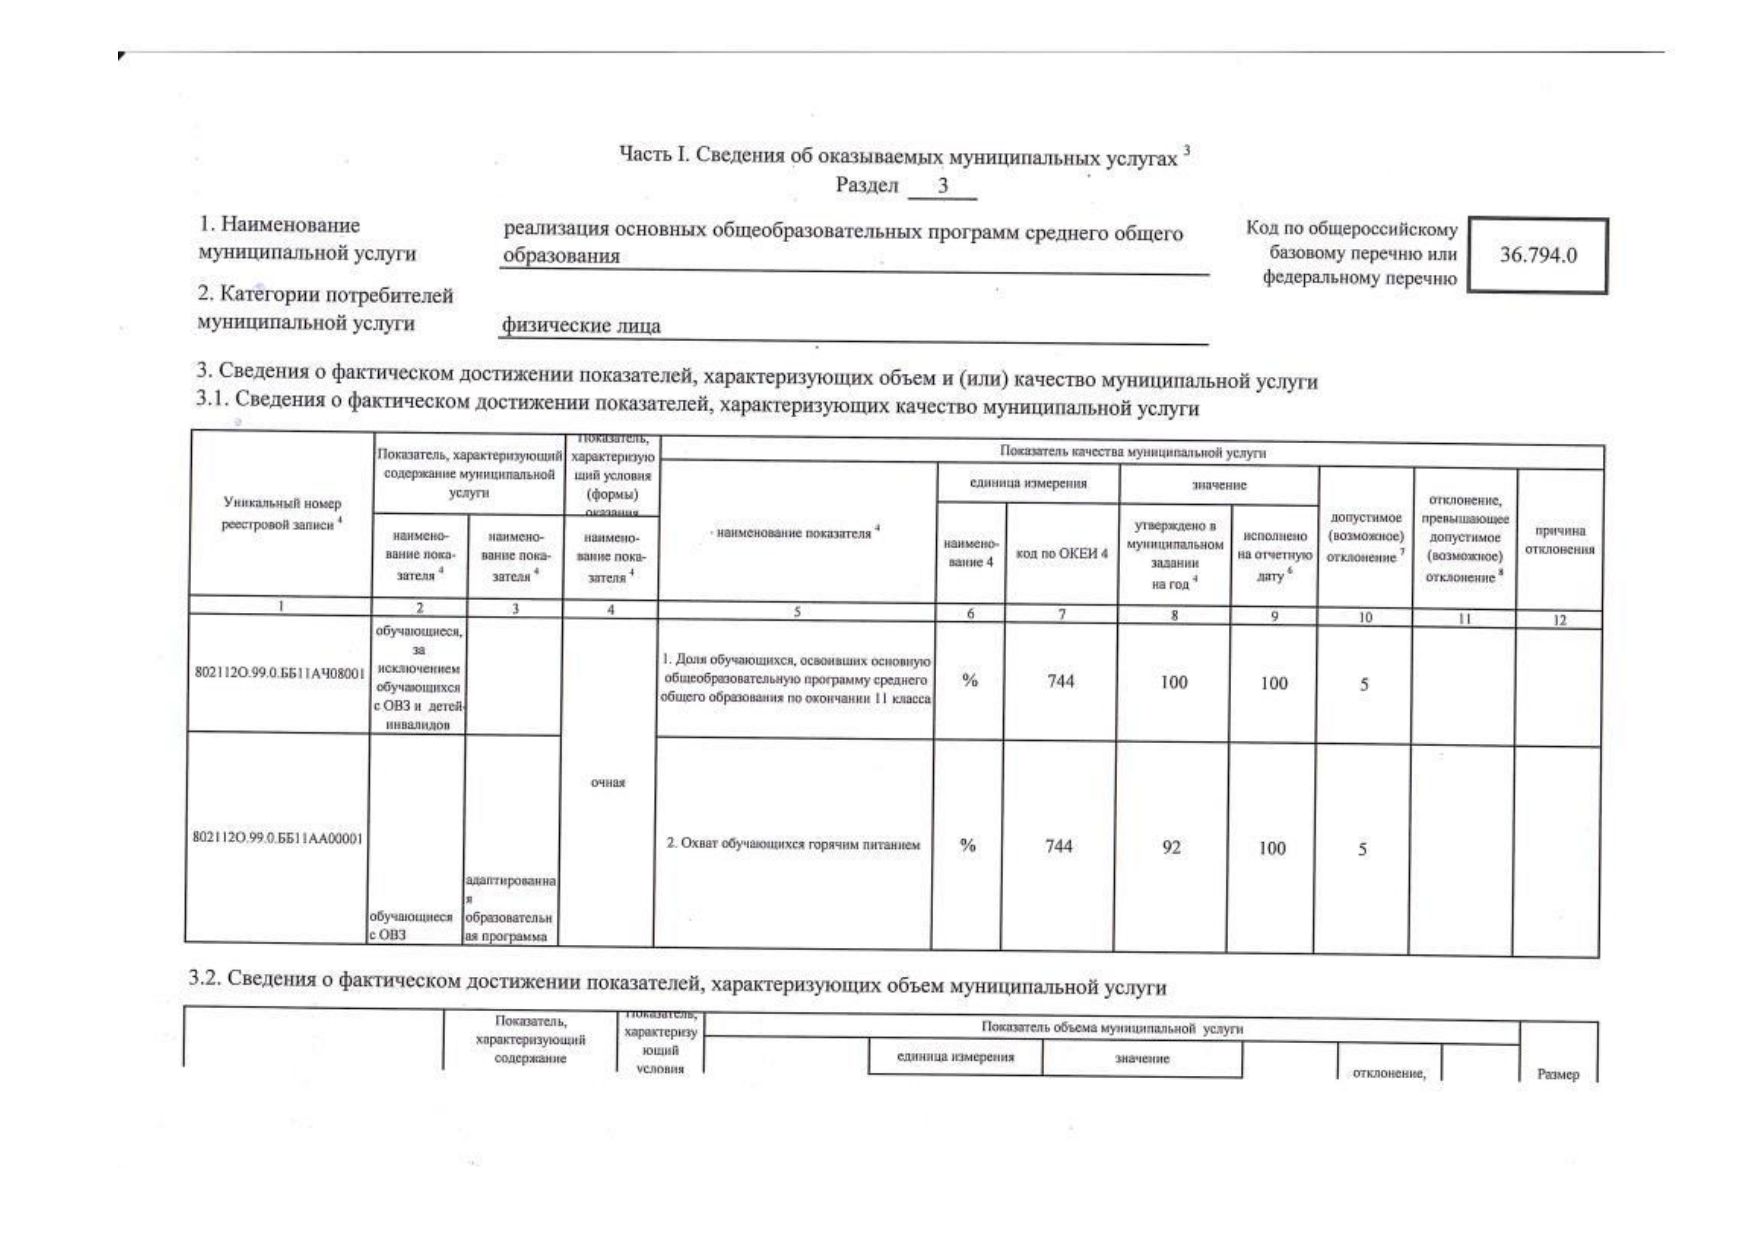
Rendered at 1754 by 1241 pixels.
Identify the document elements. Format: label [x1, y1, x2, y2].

picture [118, 44, 1675, 1167]
